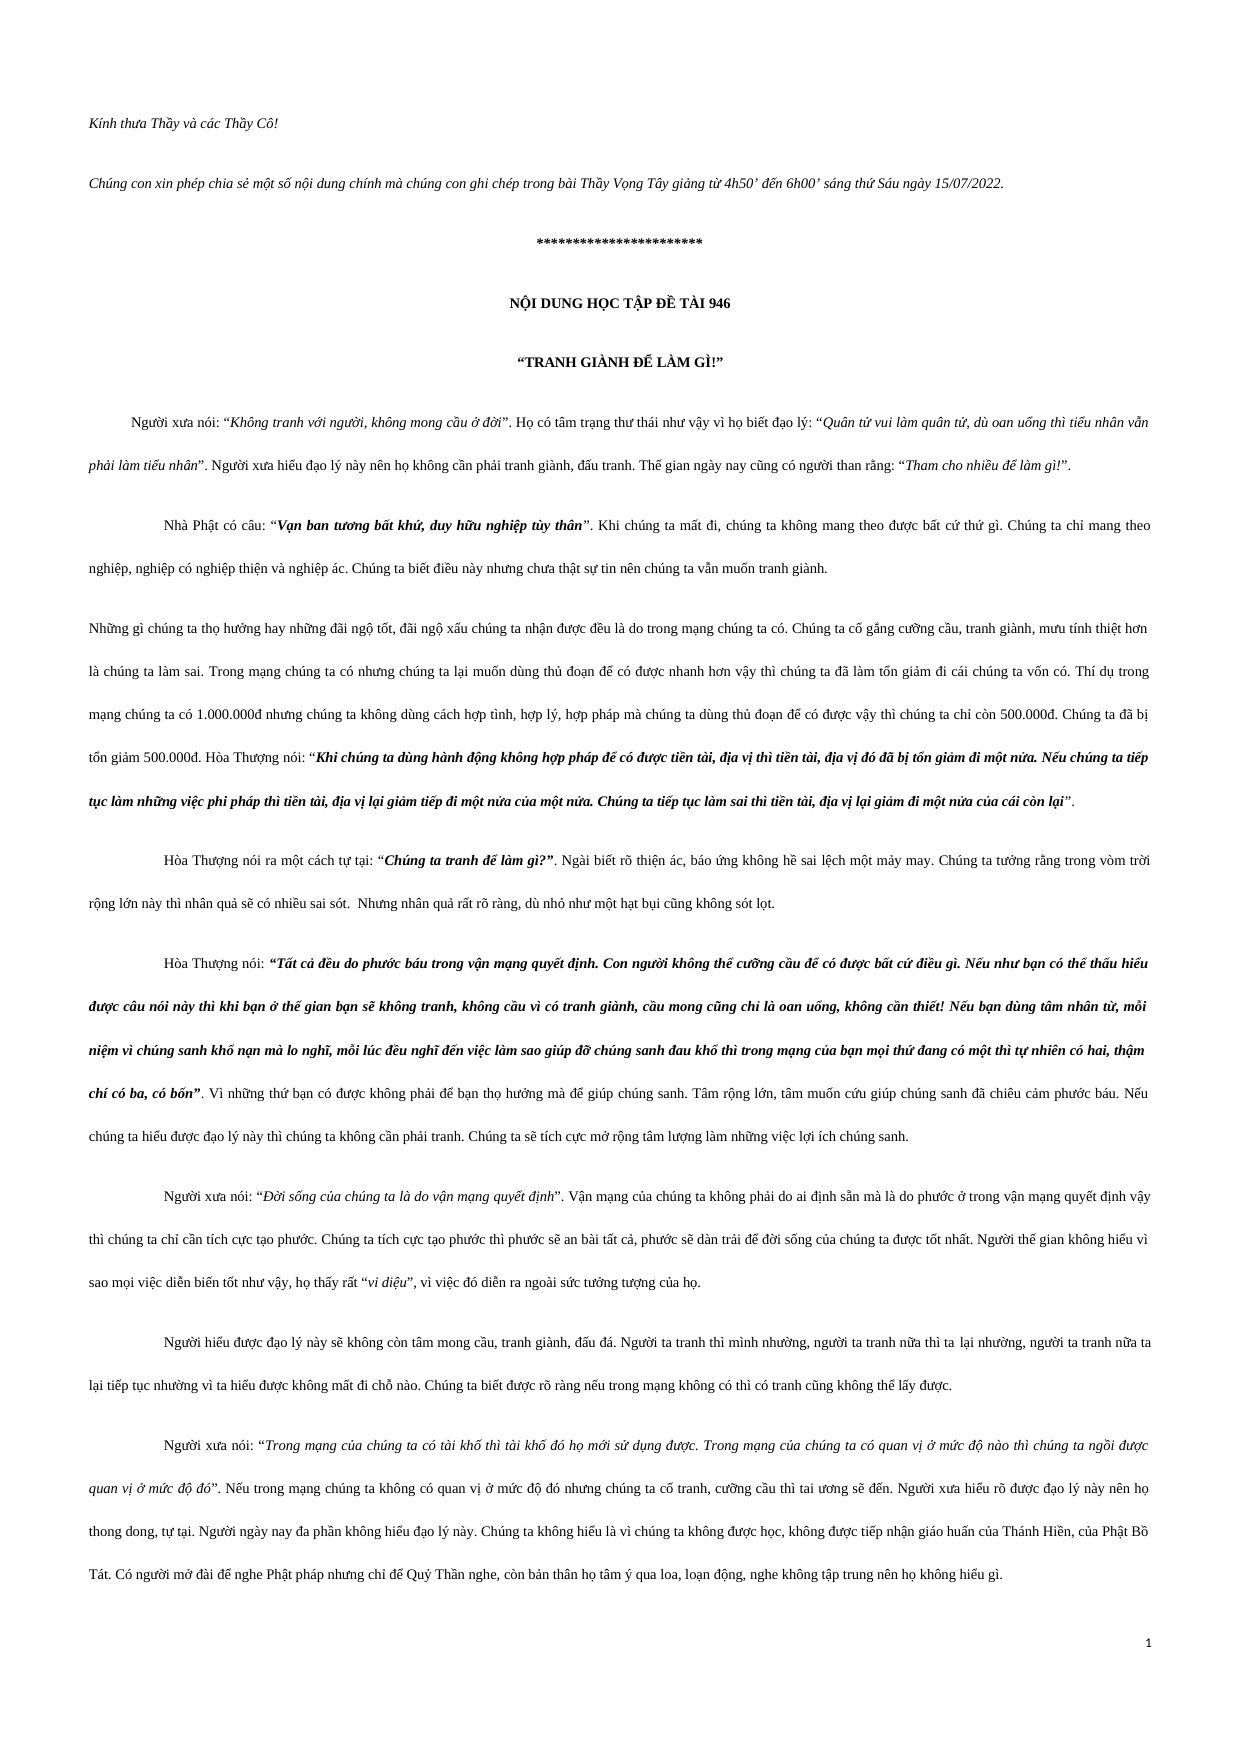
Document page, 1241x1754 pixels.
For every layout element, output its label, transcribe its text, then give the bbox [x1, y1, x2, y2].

text *********************** [88, 223, 1152, 251]
text “TRANH GIÀNH ĐỂ LÀM GÌ!” [88, 342, 1152, 371]
text Hòa Thượng nói ra một cách tự tại: “Chúng ta tranh để làm gì?”. Ngài biết rõ thiện ác, báo ứng không hề sai lệch một mảy may. Chúng ta tưởng rằng trong vòm trời rộng lớn này thì nhân quả sẽ có nhiều sai sót. Nhưng nhân quả rất rõ ràng, dù nhỏ như một hạt bụi cũng không sót lọt. [88, 840, 1152, 912]
text Chúng con xin phép chia sẻ một số nội dung chính mà chúng con ghi chép trong bài Thầy Vọng Tây giảng từ 4h50’ đến 6h00’ sáng thứ Sáu ngày 15/07/2022. [88, 163, 1152, 192]
text Người hiểu được đạo lý này sẽ không còn tâm mong cầu, tranh giành, đấu đá. Người ta tranh thì mình nhường, người ta tranh nữa thì ta lại nhường, người ta tranh nữa ta lại tiếp tục nhường vì ta hiểu được không mất đi chỗ nào. Chúng ta biết được rõ ràng nếu trong mạng không có thì có tranh cũng không thể lấy được. [89, 1321, 1152, 1393]
text Kính thưa Thầy và các Thầy Cô! [88, 103, 1152, 132]
text Những gì chúng ta thọ hưởng hay những đãi ngộ tốt, đãi ngộ xấu chúng ta nhận được đều là do trong mạng chúng ta có. Chúng ta cố gắng cưỡng cầu, tranh giành, mưu tính thiệt hơn là chúng ta làm sai. Trong mạng chúng ta có nhưng chúng ta lại muốn dùng thủ đoạn để có được nhanh hơn vậy thì chúng ta đã làm tổn giảm đi cái chúng ta vốn có. Thí dụ trong mạng chúng ta có 1.000.000đ nhưng chúng ta không dùng cách hợp tình, hợp lý, hợp pháp mà chúng ta dùng thủ đoạn để có được vậy thì chúng ta chỉ còn 500.000đ. Chúng ta đã bị tổn giảm 500.000đ. Hòa Thượng nói: “Khi chúng ta dùng hành động không hợp pháp để có được tiền tài, địa vị thì tiền tài, địa vị đó đã bị tổn giảm đi một nửa. Nếu chúng ta tiếp tục làm những việc phi pháp thì tiền tài, địa vị lại giảm tiếp đi một nửa của một nửa. Chúng ta tiếp tục làm sai thì tiền tài, địa vị lại giảm đi một nửa của cái còn lại”. [89, 608, 1152, 809]
text Người xưa nói: “Đời sống của chúng ta là do vận mạng quyết định”. Vận mạng của chúng ta không phải do ai định sẵn mà là do phước ở trong vận mạng quyết định vậy thì chúng ta chỉ cần tích cực tạo phước. Chúng ta tích cực tạo phước thì phước sẽ an bài tất cả, phước sẽ dàn trải để đời sống của chúng ta được tốt nhất. Người thế gian không hiểu vì sao mọi việc diễn biến tốt như vậy, họ thấy rất “vi diệu”, vì việc đó diễn ra ngoài sức tưởng tượng của họ. [89, 1175, 1152, 1290]
text Người xưa nói: “Không tranh với người, không mong cầu ở đời”. Họ có tâm trạng thư thái như vậy vì họ biết đạo lý: “Quân tử vui làm quân tử, dù oan uổng thì tiểu nhân vẫn phải làm tiểu nhân”. Người xưa hiểu đạo lý này nên họ không cần phải tranh giành, đấu tranh. Thế gian ngày nay cũng có người than rằng: “Tham cho nhiều để làm gì!”. [88, 402, 1152, 474]
text Hòa Thượng nói: “Tất cả đều do phước báu trong vận mạng quyết định. Con người không thể cưỡng cầu để có được bất cứ điều gì. Nếu như bạn có thể thấu hiểu được câu nói này thì khi bạn ở thế gian bạn sẽ không tranh, không cầu vì có tranh giành, cầu mong cũng chỉ là oan uổng, không cần thiết! Nếu bạn dùng tâm nhân từ, mỗi niệm vì chúng sanh khổ nạn mà lo nghĩ, mỗi lúc đều nghĩ đến việc làm sao giúp đỡ chúng sanh đau khổ thì trong mạng của bạn mọi thứ đang có một thì tự nhiên có hai, thậm chí có ba, có bốn”. Vì những thứ bạn có được không phải để bạn thọ hưởng mà để giúp chúng sanh. Tâm rộng lớn, tâm muốn cứu giúp chúng sanh đã chiêu cảm phước báu. Nếu chúng ta hiểu được đạo lý này thì chúng ta không cần phải tranh. Chúng ta sẽ tích cực mở rộng tâm lượng làm những việc lợi ích chúng sanh. [89, 943, 1152, 1144]
text Nhà Phật có câu: “Vạn ban tương bất khứ, duy hữu nghiệp tùy thân”. Khi chúng ta mất đi, chúng ta không mang theo được bất cứ thứ gì. Chúng ta chỉ mang theo nghiệp, nghiệp có nghiệp thiện và nghiệp ác. Chúng ta biết điều này nhưng chưa thật sự tin nên chúng ta vẫn muốn tranh giành. [88, 505, 1152, 577]
text NỘI DUNG HỌC TẬP ĐỀ TÀI 946 [88, 282, 1152, 311]
text Người xưa nói: “Trong mạng của chúng ta có tài khố thì tài khố đó họ mới sử dụng được. Trong mạng của chúng ta có quan vị ở mức độ nào thì chúng ta ngồi được quan vị ở mức độ đó”. Nếu trong mạng chúng ta không có quan vị ở mức độ đó nhưng chúng ta cố tranh, cưỡng cầu thì tai ương sẽ đến. Người xưa hiểu rõ được đạo lý này nên họ thong dong, tự tại. Người ngày nay đa phần không hiểu đạo lý này. Chúng ta không hiểu là vì chúng ta không được học, không được tiếp nhận giáo huấn của Thánh Hiền, của Phật Bồ Tát. Có người mở đài để nghe Phật pháp nhưng chỉ để Quỷ Thần nghe, còn bản thân họ tâm ý qua loa, loạn động, nghe không tập trung nên họ không hiểu gì. [89, 1424, 1152, 1582]
